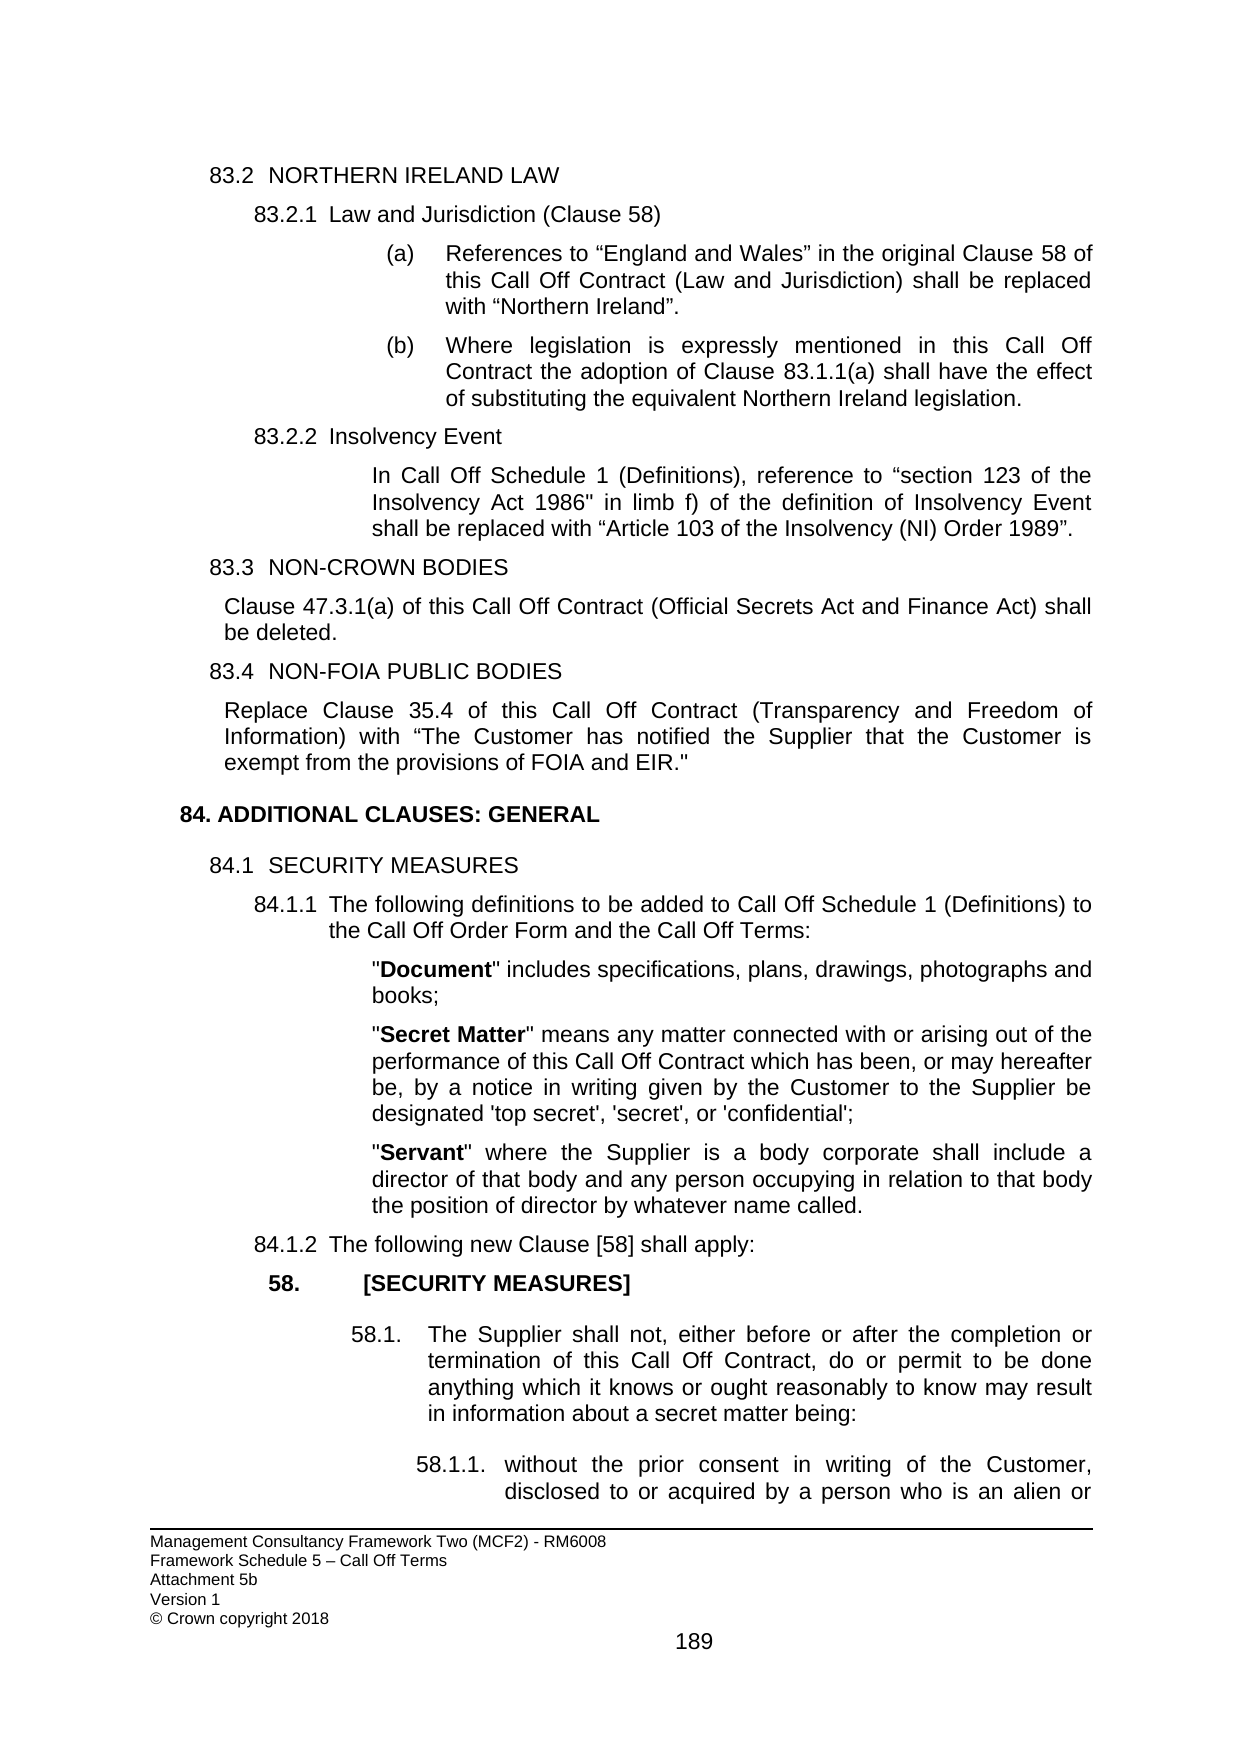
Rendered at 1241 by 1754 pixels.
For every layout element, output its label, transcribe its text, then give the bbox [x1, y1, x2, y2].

text The following definitions to be added to Call Off Schedule 1 (Definitions) to the Call Off Order Form and the Call Off Terms: [253, 891, 1093, 944]
text In Call Off Schedule 1 (Definitions), reference to “section 123 of the Insolvency Act 1986" in limb f) of the definition of Insolvency Event shall be replaced with “Article 103 of the Insolvency (NI) Order 1989”. [372, 462, 1093, 541]
text References to “England and Wales” in the original Clause 58 of this Call Off Contract (Law and Jurisdiction) shall be replaced with “Northern Ireland”. [386, 240, 1093, 319]
text Law and Jurisdiction (Clause 58) [253, 201, 1093, 228]
text Insolvency Event [253, 423, 1093, 450]
text NON-CROWN BODIES [209, 554, 1093, 580]
text Replace Clause 35.4 of this Call Off Contract (Transparency and Freedom of Information) with “The Customer has notified the Supplier that the Customer is exempt from the provisions of FOIA and EIR." [224, 697, 1093, 776]
text NORTHERN IRELAND LAW [209, 162, 1093, 189]
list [416, 1451, 1093, 1504]
text The following new Clause [58] shall apply: [253, 1231, 1093, 1257]
list The Supplier shall not, either before or after the completion or termination of this Call Off Contract, do or permit to be done anything which it knows or ought reasonably to know may result in information about a secret matter being: [351, 1321, 1093, 1426]
text NON-FOIA PUBLIC BODIES [209, 658, 1093, 684]
text "Servant" where the Supplier is a body corporate shall include a director of that body and any person occupying in relation to that body the position of director by whatever name called. [372, 1139, 1093, 1218]
text Clause 47.3.1(a) of this Call Off Contract (Official Secrets Act and Finance Act) shall be deleted. [224, 593, 1093, 645]
text "Secret Matter" means any matter connected with or arising out of the performance of this Call Off Contract which has been, or may hereafter be, by a notice in writing given by the Customer to the Supplier be designated 'top secret', 'secret', or 'confidential'; [372, 1021, 1093, 1127]
text SECURITY MEASURES [209, 852, 1093, 878]
text "Document" includes specifications, plans, drawings, photographs and books; [372, 956, 1093, 1009]
list [SECURITY MEASURES] [268, 1270, 1093, 1296]
text Where legislation is expressly mentioned in this Call Off Contract the adoption of Clause 4.1.1(a) shall have the effect of substituting the equivalent Northern Ireland legislation. [386, 332, 1093, 411]
subtitle ADDITIONAL CLAUSES: GENERAL [179, 801, 1093, 827]
